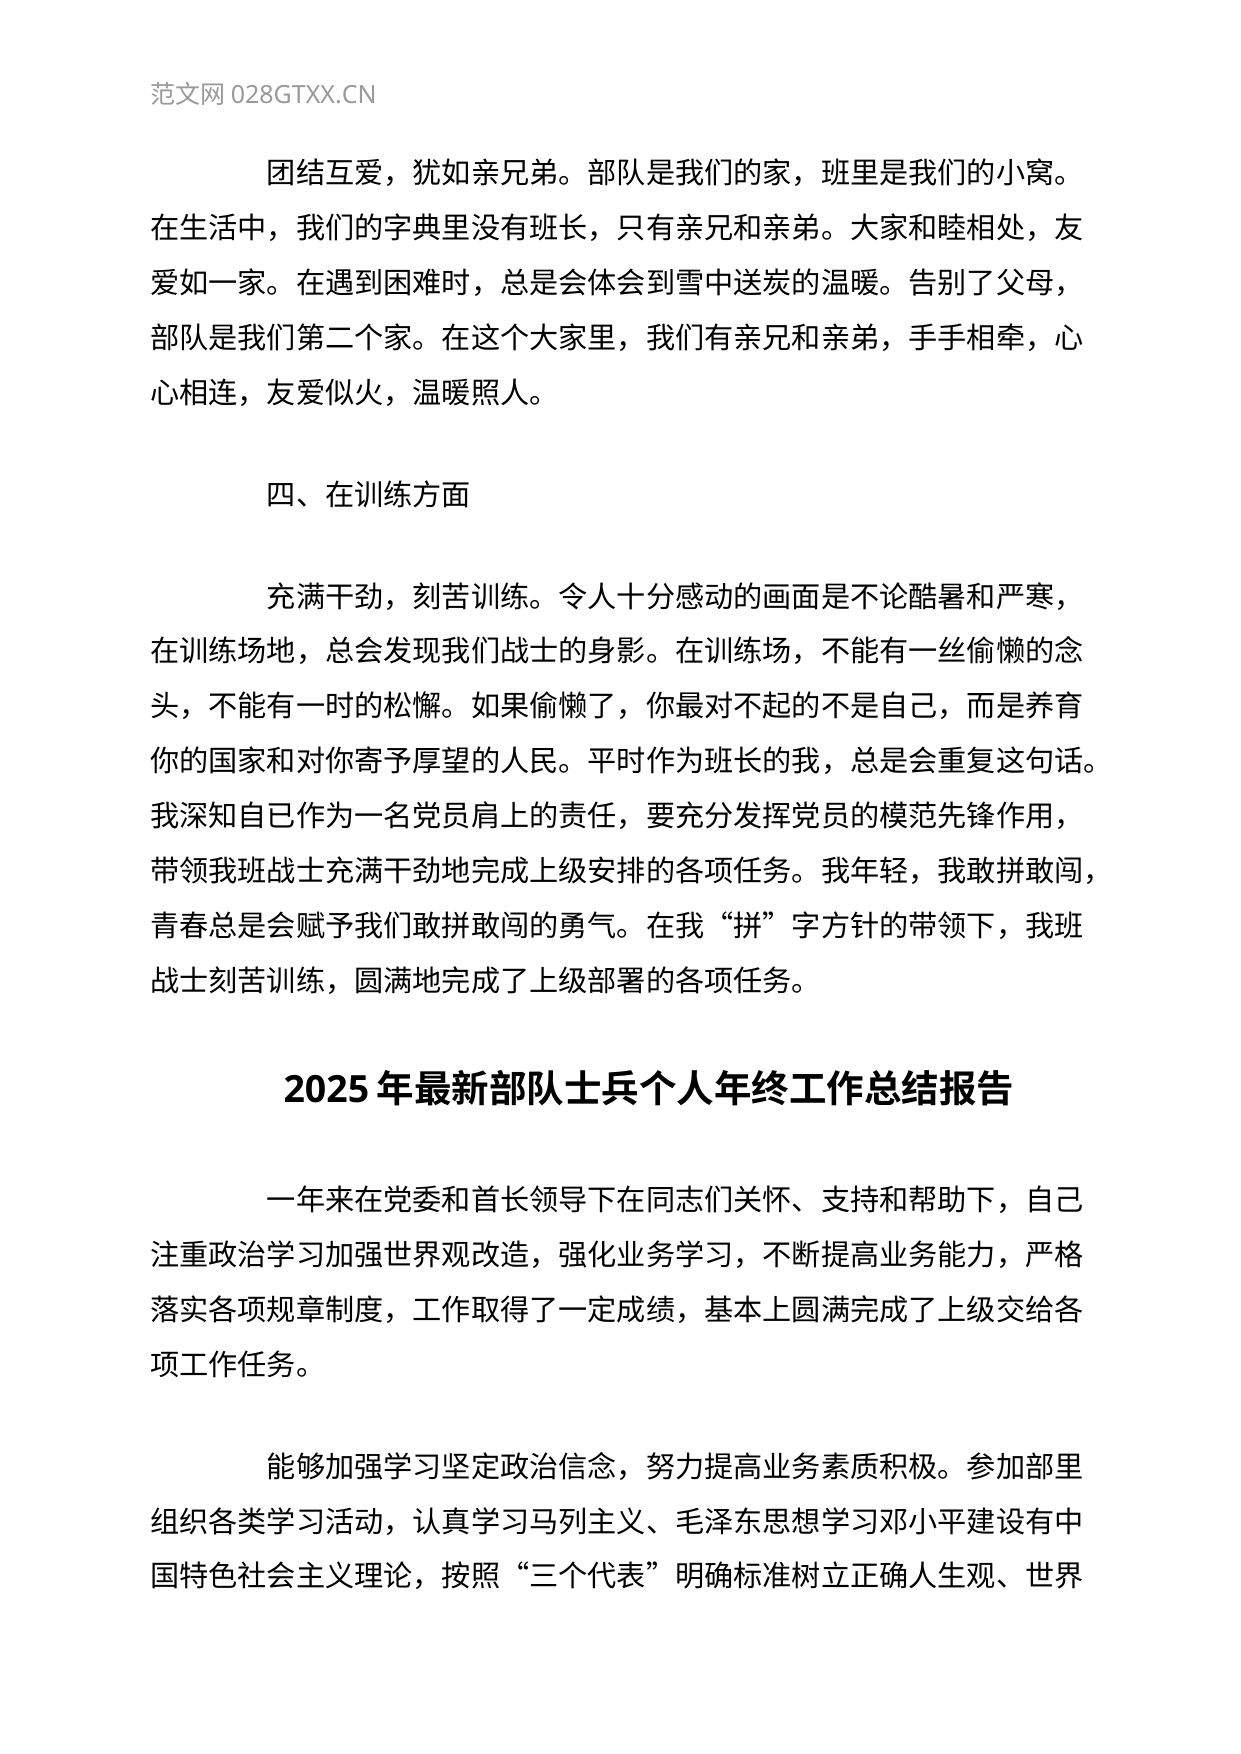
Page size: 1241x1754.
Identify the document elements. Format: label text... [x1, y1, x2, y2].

text 2025年最新部队士兵个人年终工作总结报告 [150, 1059, 1090, 1114]
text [150, 1443, 1090, 1595]
text 四、在训练方面 [150, 471, 1090, 514]
text 团结互爱，犹如亲兄弟。部队是我们的家，班里是我们的小窝。在生活中，我们的字典里没有班长，只有亲兄和亲弟。大家和睦相处，友爱如一家。在遇到困难时，总是会体会到雪中送炭的温暖。告别了父母，部队是我们第二个家。在这个大家里，我们有亲兄和亲弟，手手相牵，心心相连，友爱似火，温暖照人。 [150, 150, 1090, 412]
text 一年来在党委和首长领导下在同志们关怀、支持和帮助下，自己注重政治学习加强世界观改造，强化业务学习，不断提高业务能力，严格落实各项规章制度，工作取得了一定成绩，基本上圆满完成了上级交给各项工作任务。 [150, 1177, 1090, 1384]
text 充满干劲，刻苦训练。令人十分感动的画面是不论酷暑和严寒，在训练场地，总会发现我们战士的身影。在训练场，不能有一丝偷懒的念头，不能有一时的松懈。如果偷懒了，你最对不起的不是自己，而是养育你的国家和对你寄予厚望的人民。平时作为班长的我，总是会重复这句话。我深知自已作为一名党员肩上的责任，要充分发挥党员的模范先锋作用，带领我班战士充满干劲地完成上级安排的各项任务。我年轻，我敢拼敢闯，青春总是会赋予我们敢拼敢闯的勇气。在我“拼”字方针的带领下，我班战士刻苦训练，圆满地完成了上级部署的各项任务。 [150, 573, 1090, 1000]
